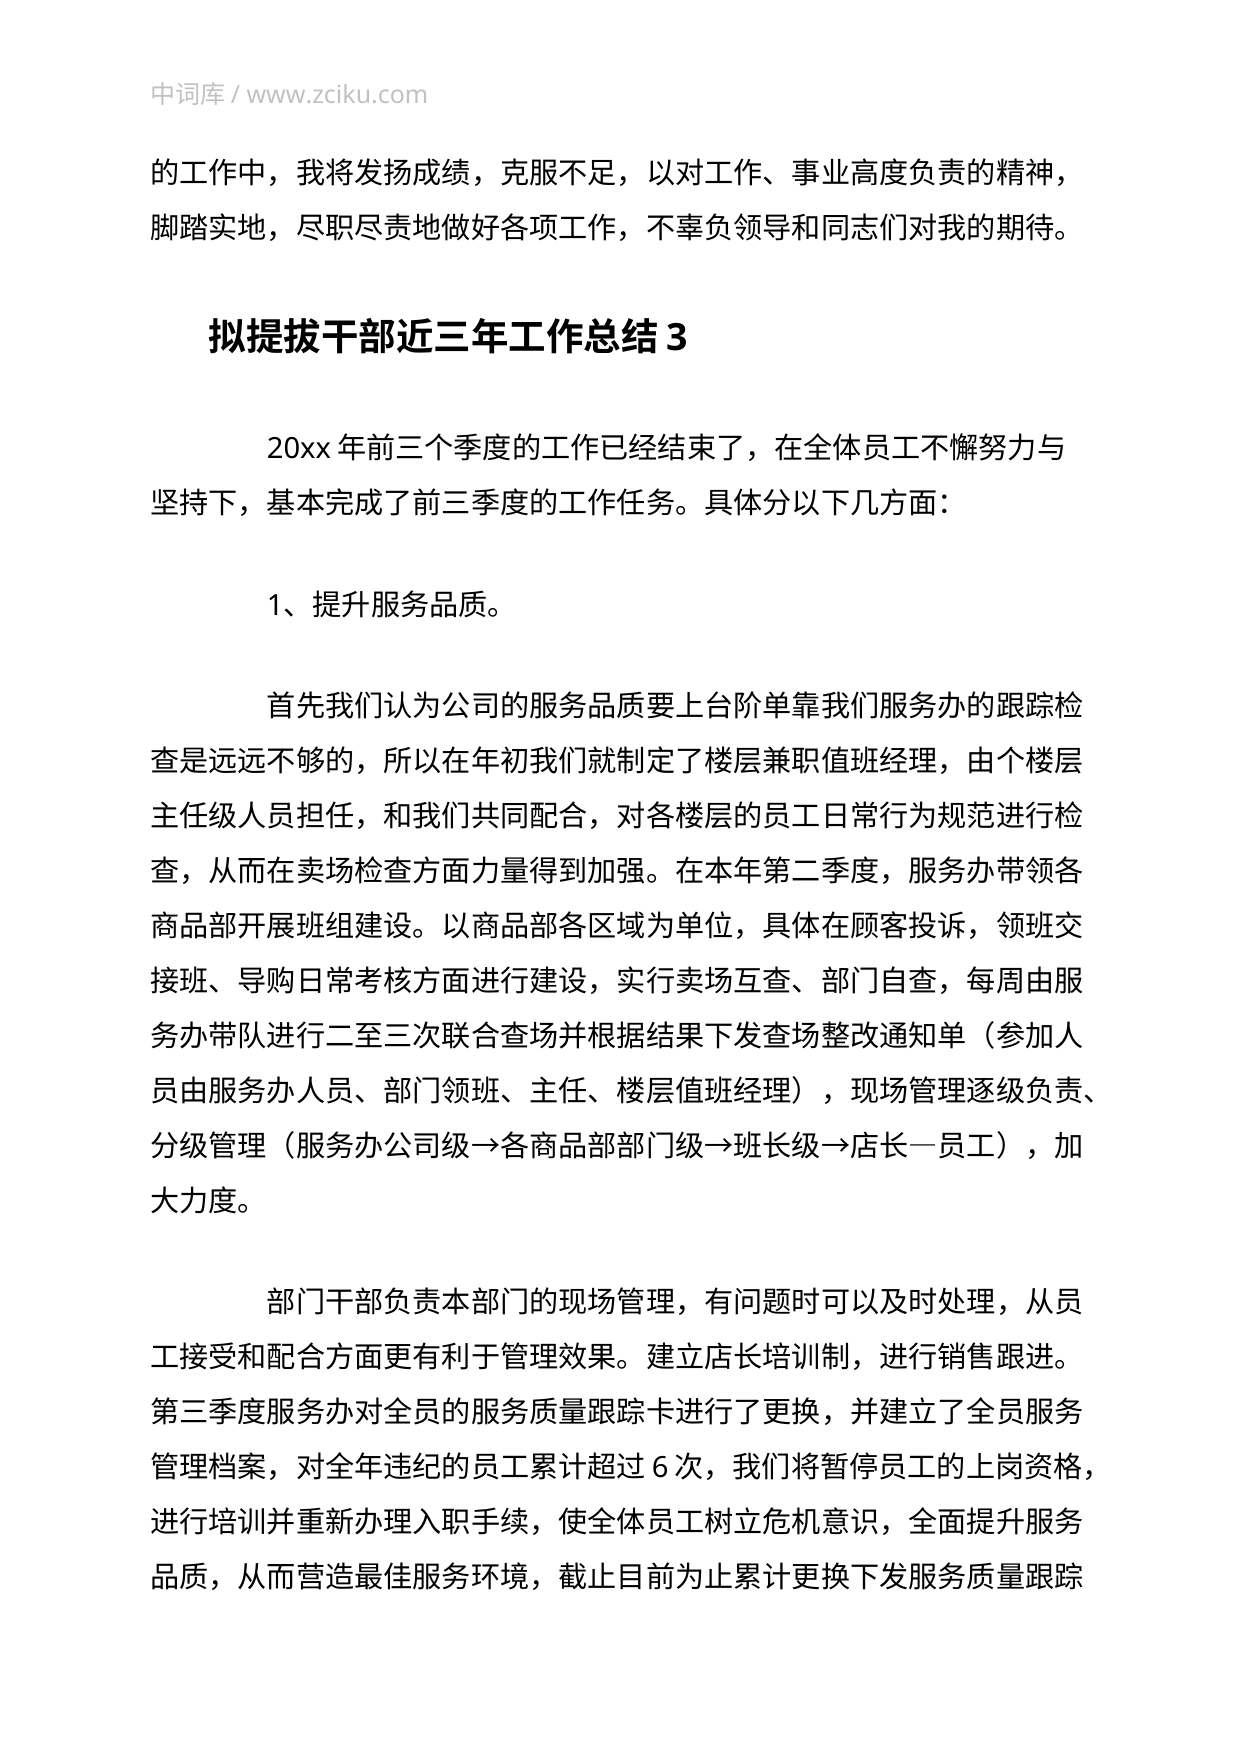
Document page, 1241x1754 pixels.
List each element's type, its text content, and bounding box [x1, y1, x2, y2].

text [150, 1279, 1090, 1596]
text 拟提拔干部近三年工作总结3 [150, 307, 1090, 361]
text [150, 150, 1090, 247]
text 1、提升服务品质。 [150, 581, 1090, 623]
text 首先我们认为公司的服务品质要上台阶单靠我们服务办的跟踪检查是远远不够的，所以在年初我们就制定了楼层兼职值班经理，由个楼层主任级人员担任，和我们共同配合，对各楼层的员工日常行为规范进行检查，从而在卖场检查方面力量得到加强。在本年第二季度，服务办带领各商品部开展班组建设。以商品部各区域为单位，具体在顾客投诉，领班交接班、导购日常考核方面进行建设，实行卖场互查、部门自查，每周由服务办带队进行二至三次联合查场并根据结果下发查场整改通知单（参加人员由服务办人员、部门领班、主任、楼层值班经理），现场管理逐级负责、分级管理（服务办公司级→各商品部部门级→班长级→店长—员工），加大力度。 [150, 683, 1090, 1219]
text 20xx年前三个季度的工作已经结束了，在全体员工不懈努力与坚持下，基本完成了前三季度的工作任务。具体分以下几方面： [150, 424, 1090, 522]
